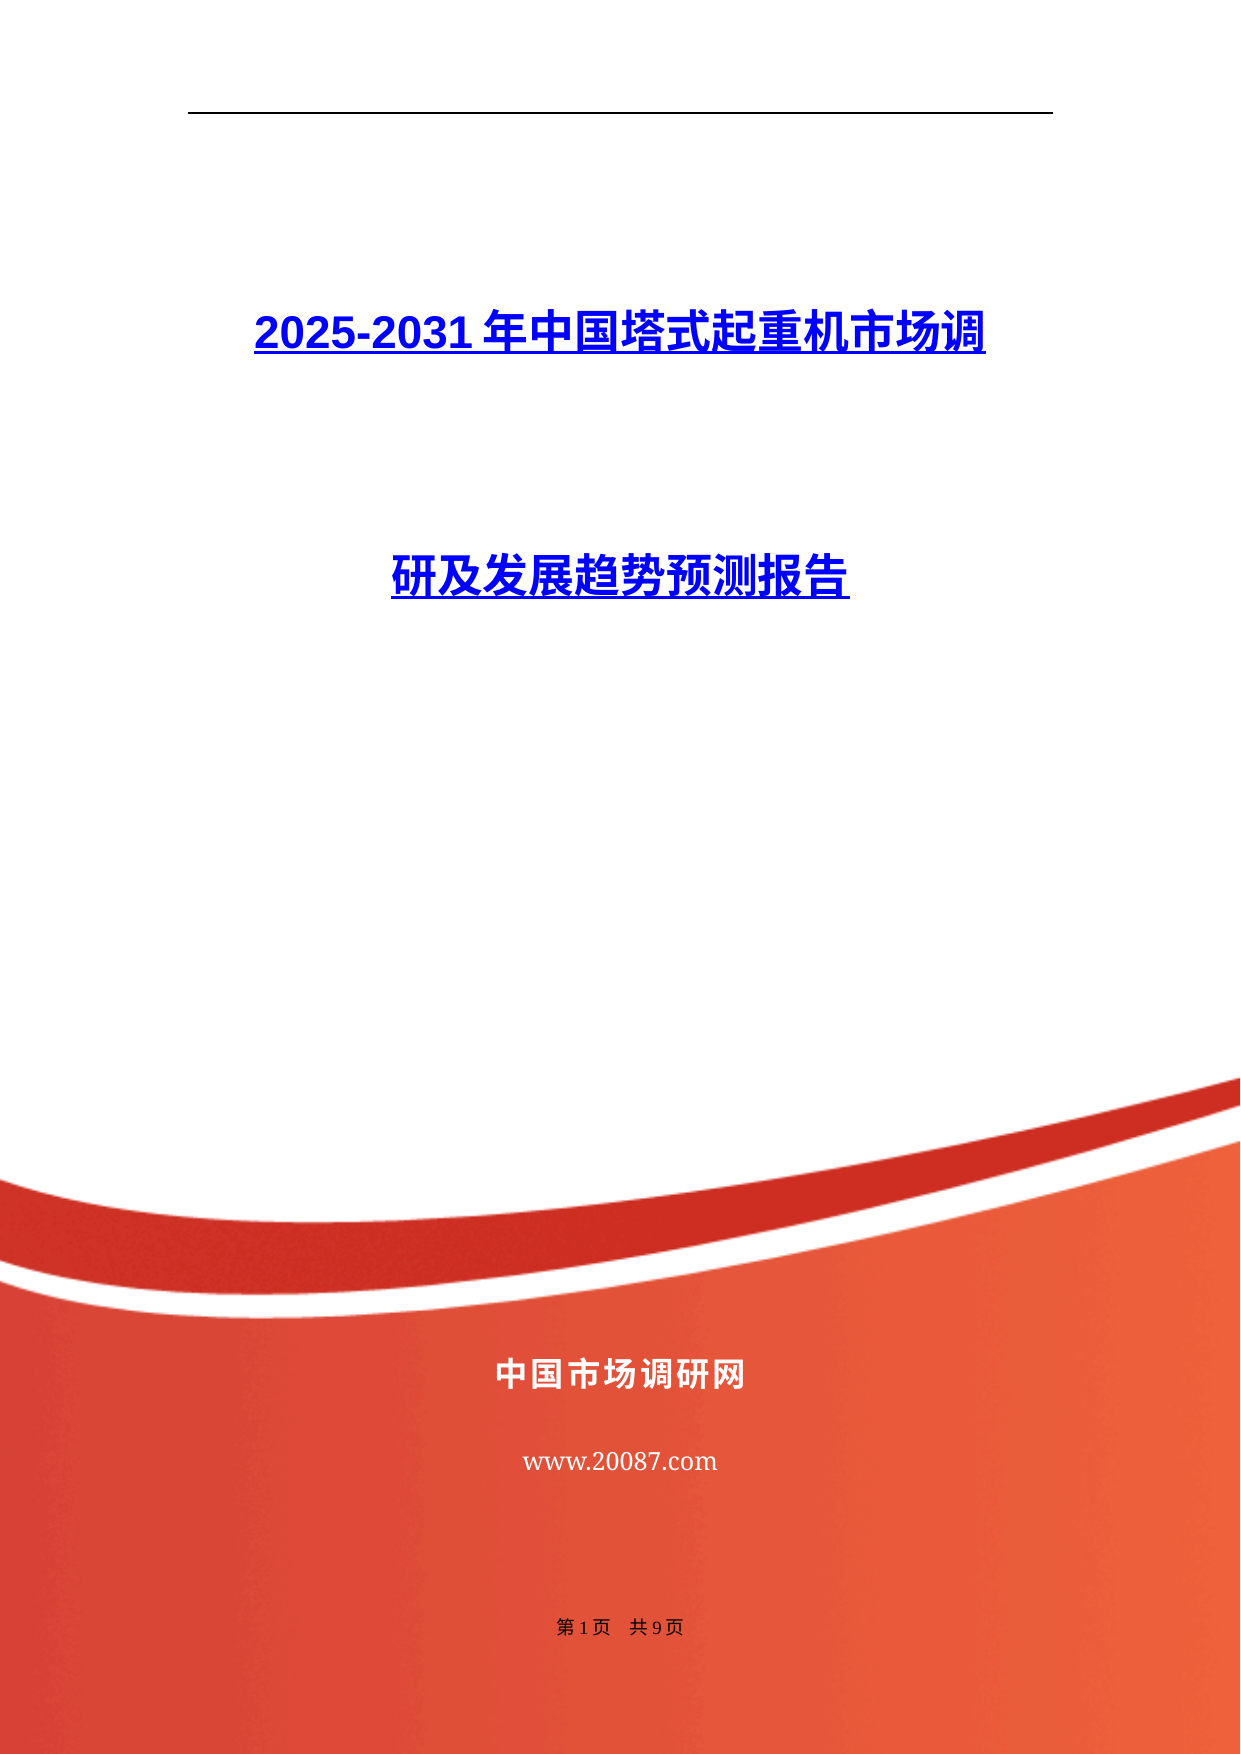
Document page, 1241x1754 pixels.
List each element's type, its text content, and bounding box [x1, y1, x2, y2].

picture [0, 1006, 1241, 1754]
table_header 2025-2031年中国塔式起重机市场调研及发展趋势预测报告 [188, 207, 1053, 773]
subtitle 中国市场调研网 [187, 1339, 1053, 1404]
text www.20087.com [187, 1428, 1053, 1493]
